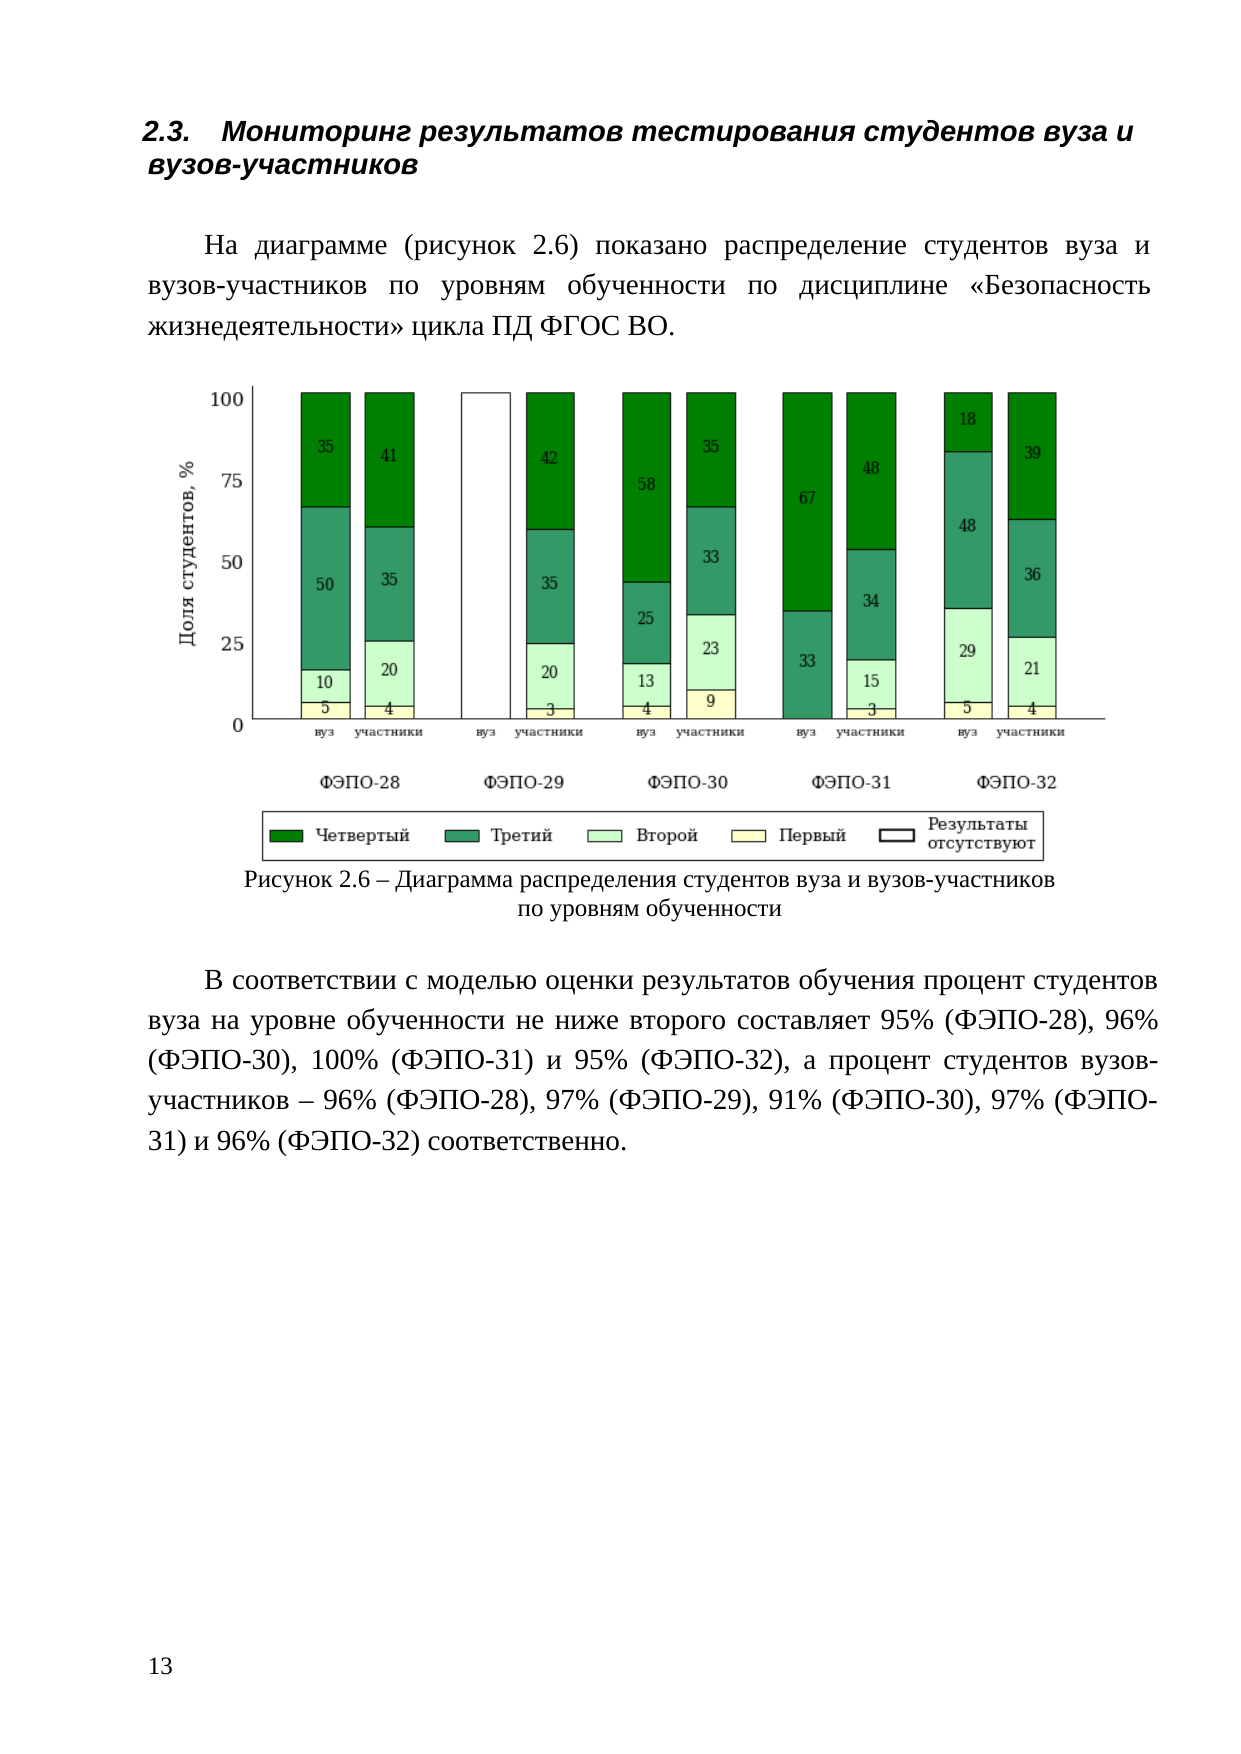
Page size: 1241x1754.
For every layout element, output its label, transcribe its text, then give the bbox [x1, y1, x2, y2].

picture [177, 376, 1123, 865]
subtitle Мониторинг результатов тестирования студентов вуза и вузов-участников [148, 114, 1152, 181]
text На диаграмме (рисунок 2.6) показано распределение студентов вуза и вузов-участников по уровням обученности по дисциплине «Безопасность жизнедеятельности» цикла ПД ФГОС ВО. [148, 227, 1152, 341]
text В соответствии с моделью оценки результатов обучения процент студентов вуза на уровне обученности не ниже второго составляет 95% (ФЭПО-28), 96% (ФЭПО-30), 100% (ФЭПО-31) и 95% (ФЭПО-32), а процент студентов вузов-участников – 96% (ФЭПО-28), 97% (ФЭПО-29), 91% (ФЭПО-30), 97% (ФЭПО-31) и 96% (ФЭПО-32) соответственно. [148, 962, 1159, 1156]
